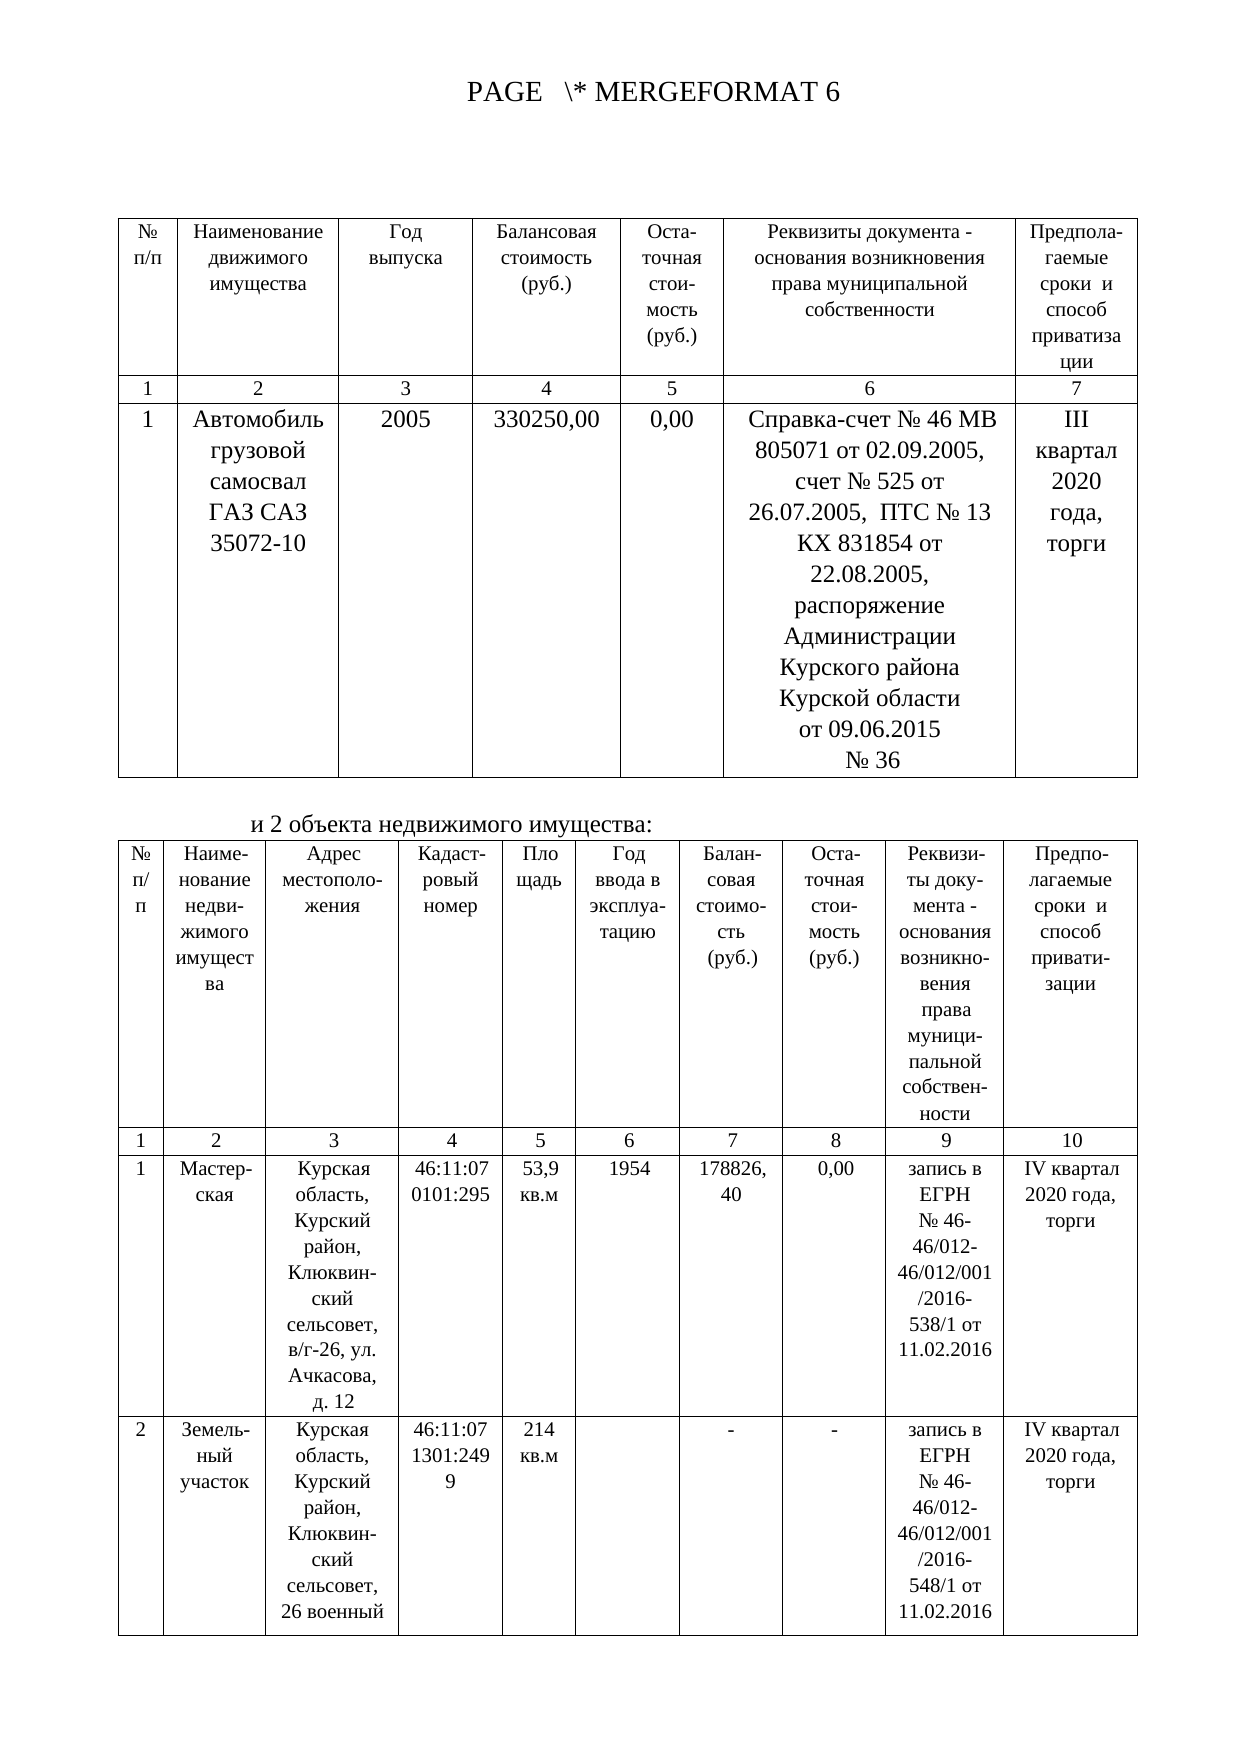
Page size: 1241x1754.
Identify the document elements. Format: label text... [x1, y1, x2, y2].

table_header Площадь [503, 841, 575, 1127]
table_cell 1 [119, 404, 177, 777]
table_cell 10 [1004, 1128, 1137, 1155]
table_header Балансовая стоимость (руб.) [473, 219, 620, 375]
table_cell 330250,00 [473, 404, 620, 777]
table_cell - [783, 1417, 885, 1635]
table_header № п/п [119, 841, 163, 1127]
table_header Наиме-нование недви-жимого имущества [164, 841, 265, 1127]
table_cell 6 [576, 1128, 679, 1155]
table_cell 2 [119, 1417, 163, 1635]
table_cell Земель-ный участок [164, 1417, 265, 1635]
table_cell 3 [266, 1128, 398, 1155]
table_cell 9 [886, 1128, 1003, 1155]
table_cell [886, 1417, 1003, 1635]
table_cell Автомобиль грузовой самосвал ГАЗ САЗ 35072-10 [178, 404, 338, 777]
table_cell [266, 1417, 398, 1635]
table_cell III квартал 2020 года, торги [1016, 404, 1137, 777]
table_header № п/п [119, 219, 177, 375]
table_cell 3 [339, 376, 472, 403]
table_header Предпо-лагаемые сроки и способ привати-зации [1004, 841, 1137, 1127]
table_cell 0,00 [621, 404, 723, 777]
table_cell 8 [783, 1128, 885, 1155]
table_cell 7 [1016, 376, 1137, 403]
table_header Предпола-гаемые сроки и способ приватизации [1016, 219, 1137, 375]
table_cell IV квартал 2020 года, торги [1004, 1156, 1137, 1416]
table_cell - [680, 1417, 782, 1635]
table_cell Мастер-ская [164, 1156, 265, 1416]
table_cell 4 [399, 1128, 502, 1155]
table_cell 1 [119, 1156, 163, 1416]
table_cell [576, 1417, 679, 1635]
table_header Реквизи-ты доку-мента - основания возникно-вения права муници-пальной собствен-ности [886, 841, 1003, 1127]
table_cell 2005 [339, 404, 472, 777]
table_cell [1004, 1417, 1137, 1635]
table_cell Справка-счет № 46 МВ 805071 от 02.09.2005, счет № 525 от 26.07.2005, ПТС № 13 КХ 831854 от 22.08.2005, распоряжение Администрации Курского района Курской области от 09.06.2015 № 36 [724, 404, 1015, 777]
table_header Реквизиты документа - основания возникновения права муниципальной собственности [724, 219, 1015, 375]
table_cell 7 [680, 1128, 782, 1155]
table_cell 1 [119, 376, 177, 403]
table_header Кадаст-ровый номер [399, 841, 502, 1127]
table_cell 6 [724, 376, 1015, 403]
table_cell 0,00 [783, 1156, 885, 1416]
table_cell Курская область, Курский район, Клюквин-ский сельсовет, в/г-26, ул. Ачкасова, д. 12 [266, 1156, 398, 1416]
table_cell 5 [503, 1128, 575, 1155]
table_cell 4 [473, 376, 620, 403]
table_header Наименование движимого имущества [178, 219, 338, 375]
table_cell 5 [621, 376, 723, 403]
table_cell 1 [119, 1128, 163, 1155]
table_header Год выпуска [339, 219, 472, 375]
table_header Оста-точная стои-мость (руб.) [783, 841, 885, 1127]
table_cell 214 кв.м [503, 1417, 575, 1635]
text и 2 объекта недвижимого имущества: [177, 809, 1122, 838]
table_cell 1954 [576, 1156, 679, 1416]
table_cell 53,9 кв.м [503, 1156, 575, 1416]
table_header Адрес местополо-жения [266, 841, 398, 1127]
table_cell 2 [178, 376, 338, 403]
table_header Год ввода в эксплуа-тацию [576, 841, 679, 1127]
table_cell запись в ЕГРН № 46-46/012-46/012/001/2016-538/1 от 11.02.2016 [886, 1156, 1003, 1416]
table_cell 46:11:071301:2499 [399, 1417, 502, 1635]
table_header Оста-точная стои-мость (руб.) [621, 219, 723, 375]
table_cell 178826,40 [680, 1156, 782, 1416]
table_header Балан-совая стоимо-сть (руб.) [680, 841, 782, 1127]
table_cell 46:11:070101:295 [399, 1156, 502, 1416]
table_cell 2 [164, 1128, 265, 1155]
